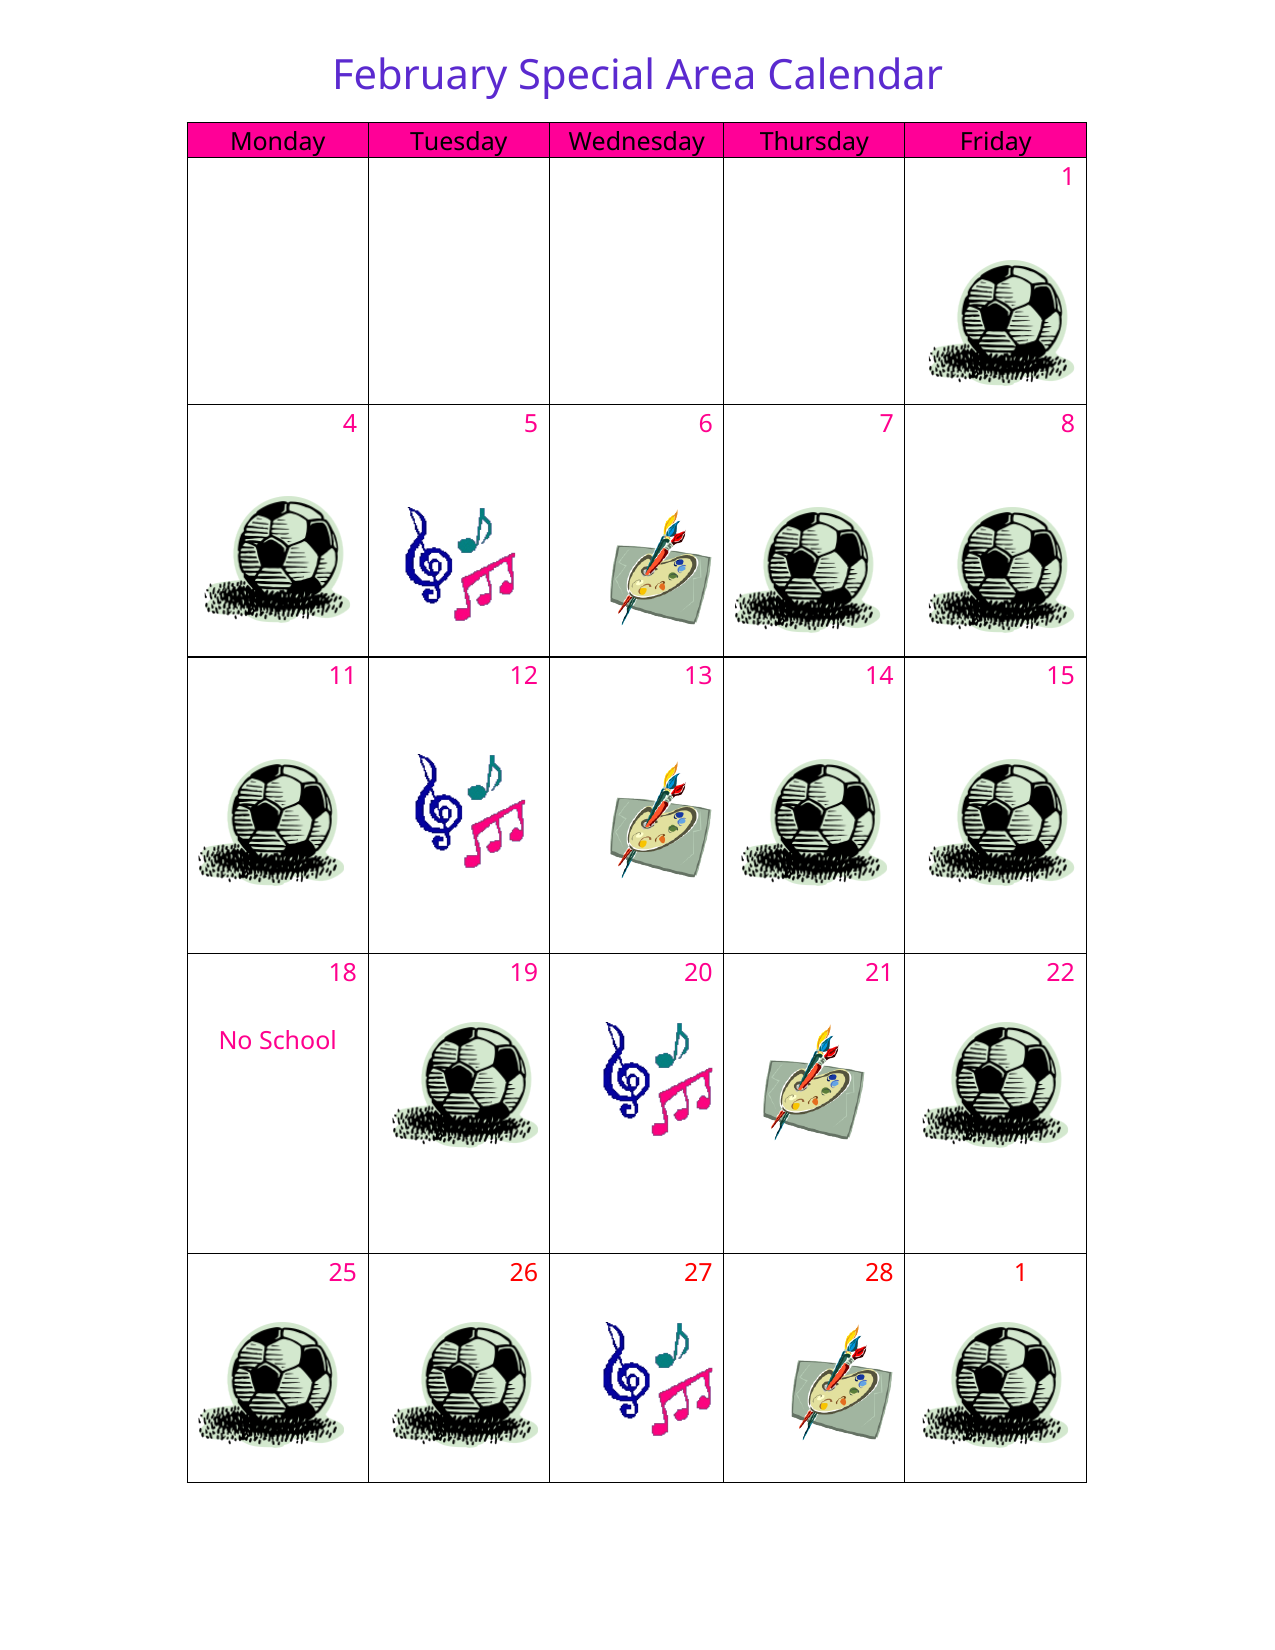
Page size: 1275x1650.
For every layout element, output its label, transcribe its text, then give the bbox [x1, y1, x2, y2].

table_header Friday [905, 123, 1086, 157]
picture [741, 759, 888, 886]
table_cell 18 No School [188, 954, 368, 1253]
table_cell 8 [905, 405, 1086, 656]
table_cell 27 [550, 1254, 723, 1482]
picture [599, 1322, 713, 1437]
table_cell [550, 158, 723, 404]
table_cell 20 [550, 954, 723, 1253]
table_cell 15 [905, 658, 1086, 953]
picture [392, 1022, 538, 1148]
table_cell 11 [188, 658, 368, 953]
picture [928, 507, 1075, 633]
picture [922, 1022, 1069, 1148]
picture [763, 1022, 866, 1142]
table_cell 6 [550, 405, 723, 656]
table_cell [188, 158, 368, 404]
table_cell 12 [369, 658, 549, 953]
picture [928, 260, 1075, 386]
table_cell 25 [188, 1254, 368, 1482]
table_cell 4 [188, 405, 368, 656]
text February Special Area Calendar [187, 45, 1087, 102]
table_cell [724, 158, 904, 404]
table_header Monday [188, 123, 368, 157]
table_cell 22 [905, 954, 1086, 1253]
picture [610, 759, 713, 880]
picture [392, 1322, 538, 1448]
table_cell 1 [905, 1254, 1086, 1482]
picture [791, 1322, 894, 1442]
table_cell 28 [724, 1254, 904, 1482]
picture [204, 496, 351, 623]
table_cell 19 [369, 954, 549, 1253]
picture [610, 507, 713, 627]
picture [735, 507, 881, 633]
table_cell 5 [369, 405, 549, 656]
picture [928, 759, 1075, 886]
picture [198, 759, 344, 886]
table_cell [369, 158, 549, 404]
table_header Wednesday [550, 123, 723, 157]
table_cell 13 [550, 658, 723, 953]
table_cell 1 [905, 158, 1086, 404]
picture [411, 754, 526, 869]
picture [198, 1322, 344, 1448]
picture [922, 1322, 1069, 1448]
table_cell 26 [369, 1254, 549, 1482]
table_header Thursday [724, 123, 904, 157]
picture [401, 507, 516, 622]
table_cell 21 [724, 954, 904, 1253]
table_cell 14 [724, 658, 904, 953]
table_header Tuesday [369, 123, 549, 157]
table_cell 7 [724, 405, 904, 656]
picture [599, 1022, 713, 1137]
